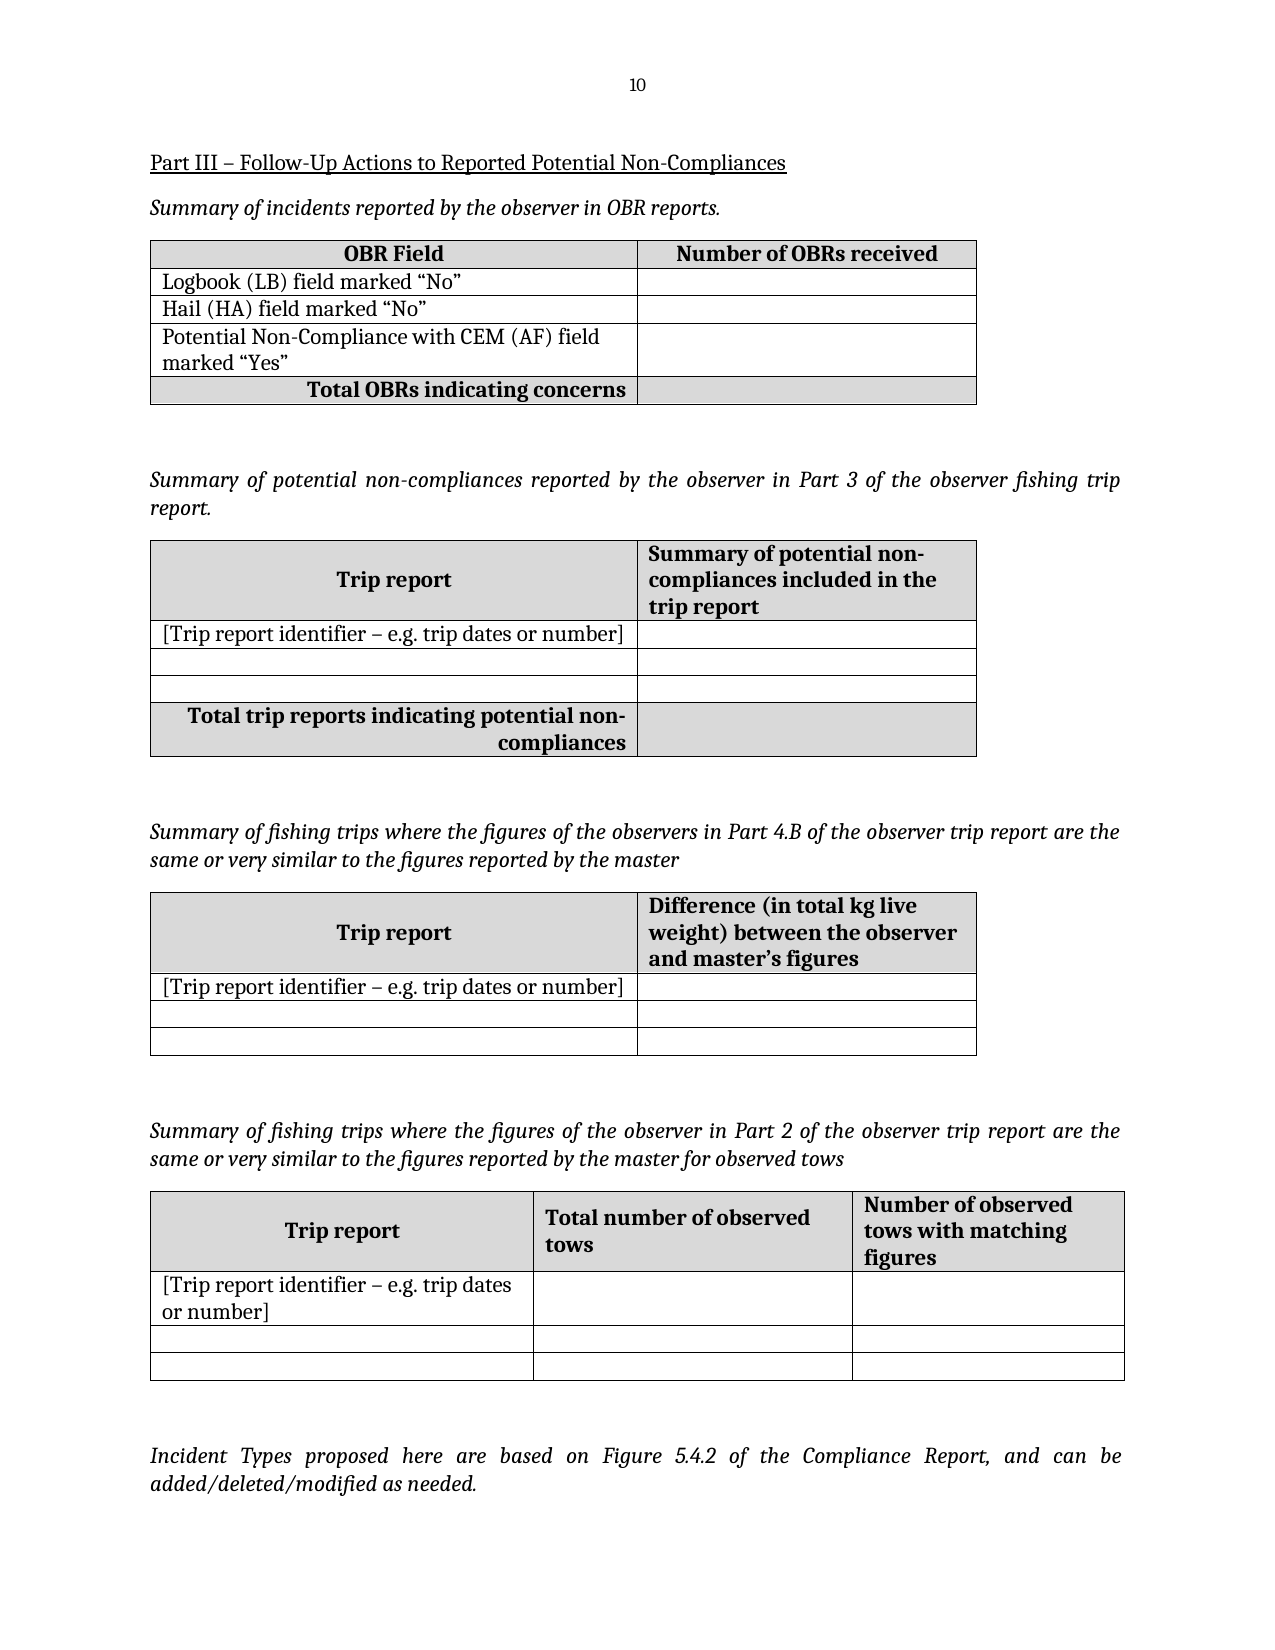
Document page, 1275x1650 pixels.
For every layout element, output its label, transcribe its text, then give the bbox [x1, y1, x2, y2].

table_header Number of OBRs received [638, 241, 976, 268]
text Part III – Follow-Up Actions to Reported Potential Non-Compliances [150, 150, 1125, 176]
table_cell [638, 621, 976, 647]
table_cell [638, 324, 976, 376]
table_cell [638, 296, 976, 322]
table_cell Logbook (LB) field marked “No” [151, 269, 637, 295]
table_cell [151, 1001, 637, 1027]
table_cell [638, 649, 976, 675]
table_cell Total OBRs indicating concerns [151, 377, 637, 403]
table_cell [534, 1272, 852, 1325]
text Summary of incidents reported by the observer in OBR reports. [150, 195, 1125, 221]
table_header Number of observed tows with matching figures [853, 1192, 1124, 1271]
table_cell [534, 1326, 852, 1352]
table_cell [638, 377, 976, 403]
table_cell [853, 1326, 1124, 1352]
table_cell [638, 974, 976, 1000]
text Incident Types proposed here are based on Figure 5.4.2 of the Compliance Report, and can be added/deleted/modified as needed. [150, 1442, 1125, 1497]
table_cell [638, 1001, 976, 1027]
table_cell [Trip report identifier – e.g. trip dates or number] [151, 1272, 533, 1325]
table_cell [534, 1353, 852, 1379]
table_cell Total trip reports indicating potential non-compliances [151, 703, 637, 756]
table_cell [638, 269, 976, 295]
text Summary of fishing trips where the figures of the observer in Part 2 of the observer trip report are the same or very similar to the figures reported by the master for observed tows [150, 1117, 1125, 1172]
table_header OBR Field [151, 241, 637, 268]
table_cell [151, 649, 637, 675]
table_cell Potential Non-Compliance with CEM (AF) field marked “Yes” [151, 324, 637, 376]
table_cell [638, 676, 976, 702]
table_header Summary of potential non-compliances included in the trip report [638, 541, 976, 620]
table_cell [151, 1353, 533, 1379]
table_header Trip report [151, 1192, 533, 1271]
table_header Total number of observed tows [534, 1192, 852, 1271]
table_header Trip report [151, 541, 637, 620]
table_cell [151, 676, 637, 702]
table_cell [Trip report identifier – e.g. trip dates or number] [151, 621, 637, 647]
table_cell [151, 1028, 637, 1054]
table_cell [638, 703, 976, 756]
text Summary of fishing trips where the figures of the observers in Part 4.B of the observer trip report are the same or very similar to the figures reported by the master [150, 819, 1125, 873]
table_cell [638, 1028, 976, 1054]
table_cell Hail (HA) field marked “No” [151, 296, 637, 322]
table_cell [Trip report identifier – e.g. trip dates or number] [151, 974, 637, 1000]
table_header Difference (in total kg live weight) between the observer and master’s figures [638, 893, 976, 972]
text Summary of potential non-compliances reported by the observer in Part 3 of the observer fishing trip report. [150, 466, 1125, 521]
table_header Trip report [151, 893, 637, 972]
table_cell [853, 1272, 1124, 1325]
table_cell [151, 1326, 533, 1352]
table_cell [853, 1353, 1124, 1379]
